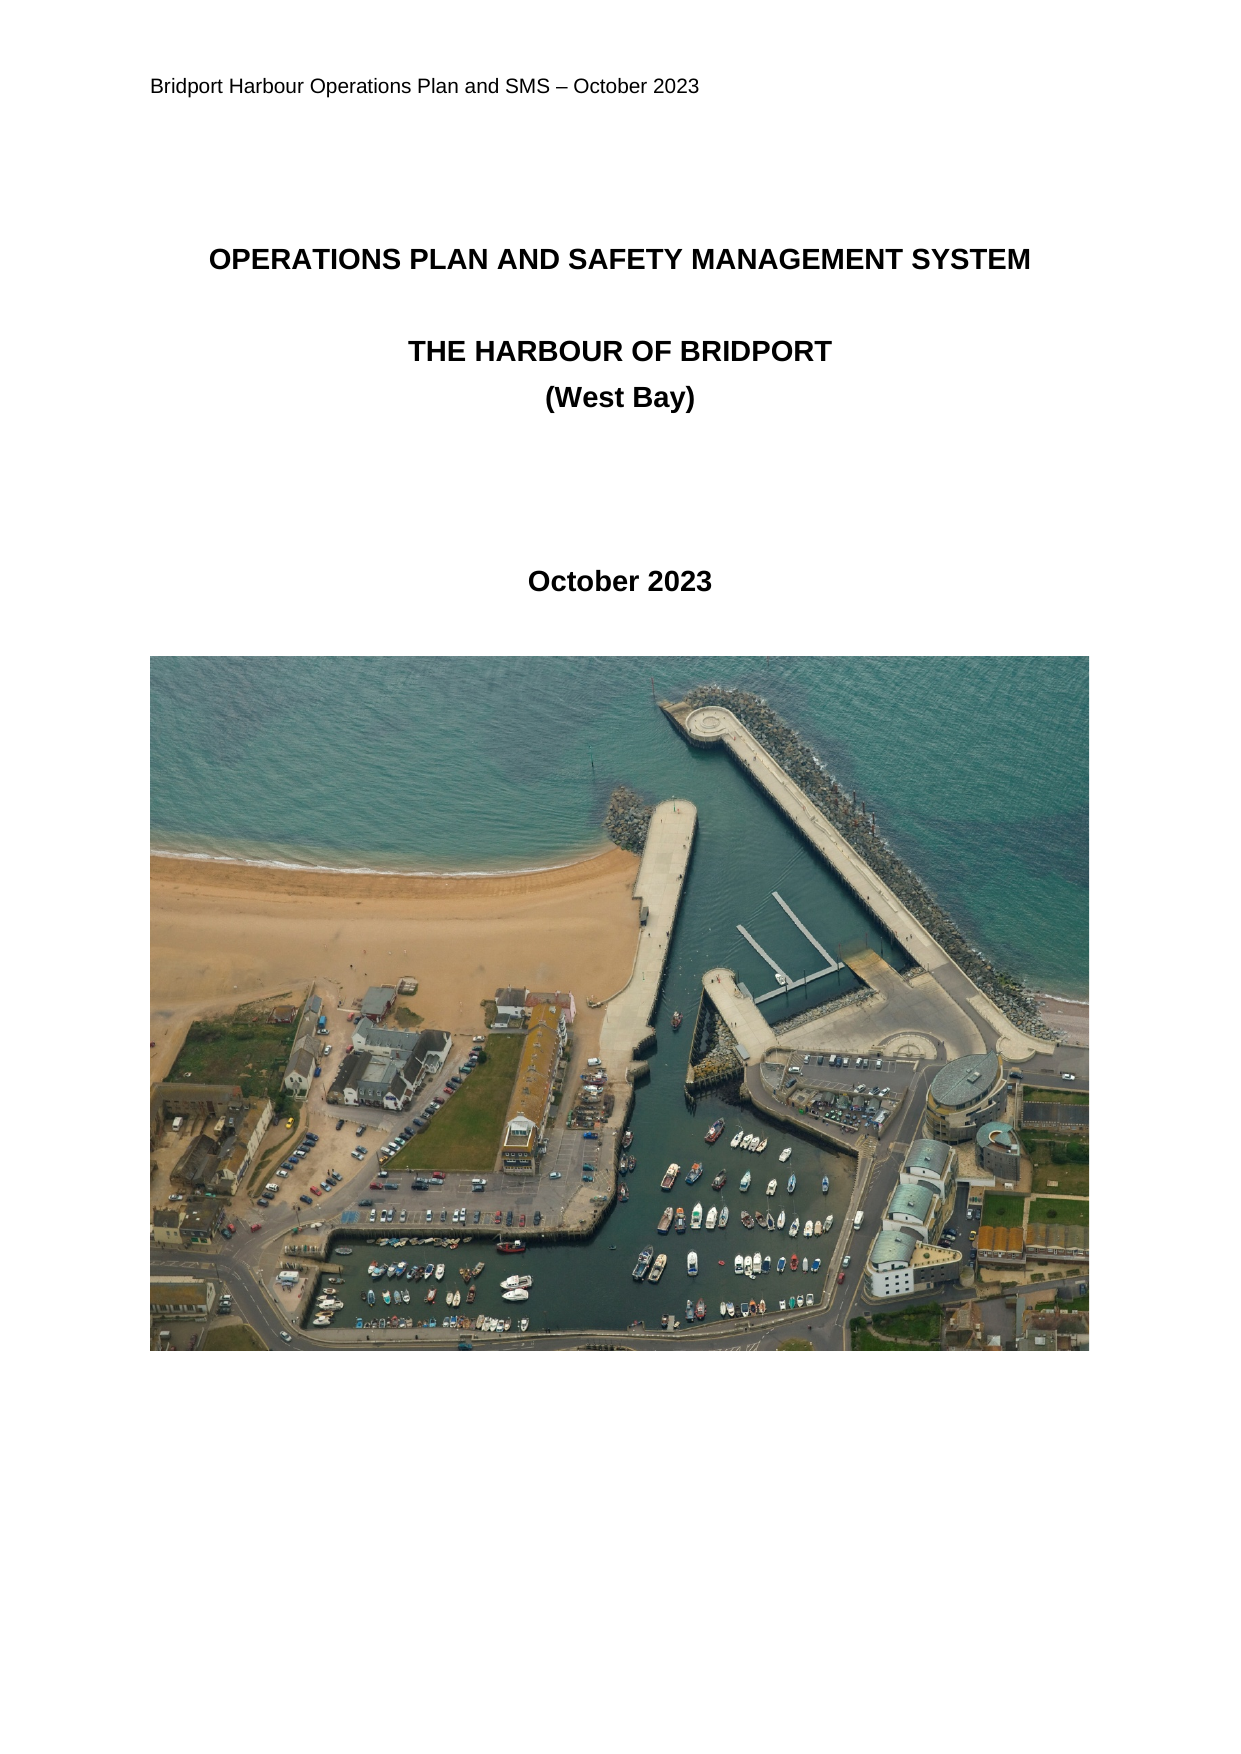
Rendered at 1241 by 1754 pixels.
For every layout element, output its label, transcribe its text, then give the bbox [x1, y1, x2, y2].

text THE HARBOUR OF BRIDPORT [150, 334, 1090, 368]
picture [150, 656, 1090, 1351]
text (West Bay) [150, 380, 1090, 414]
text October 2023 [150, 564, 1090, 598]
text OPERATIONS PLAN AND SAFETY MANAGEMENT SYSTEM [150, 242, 1090, 276]
